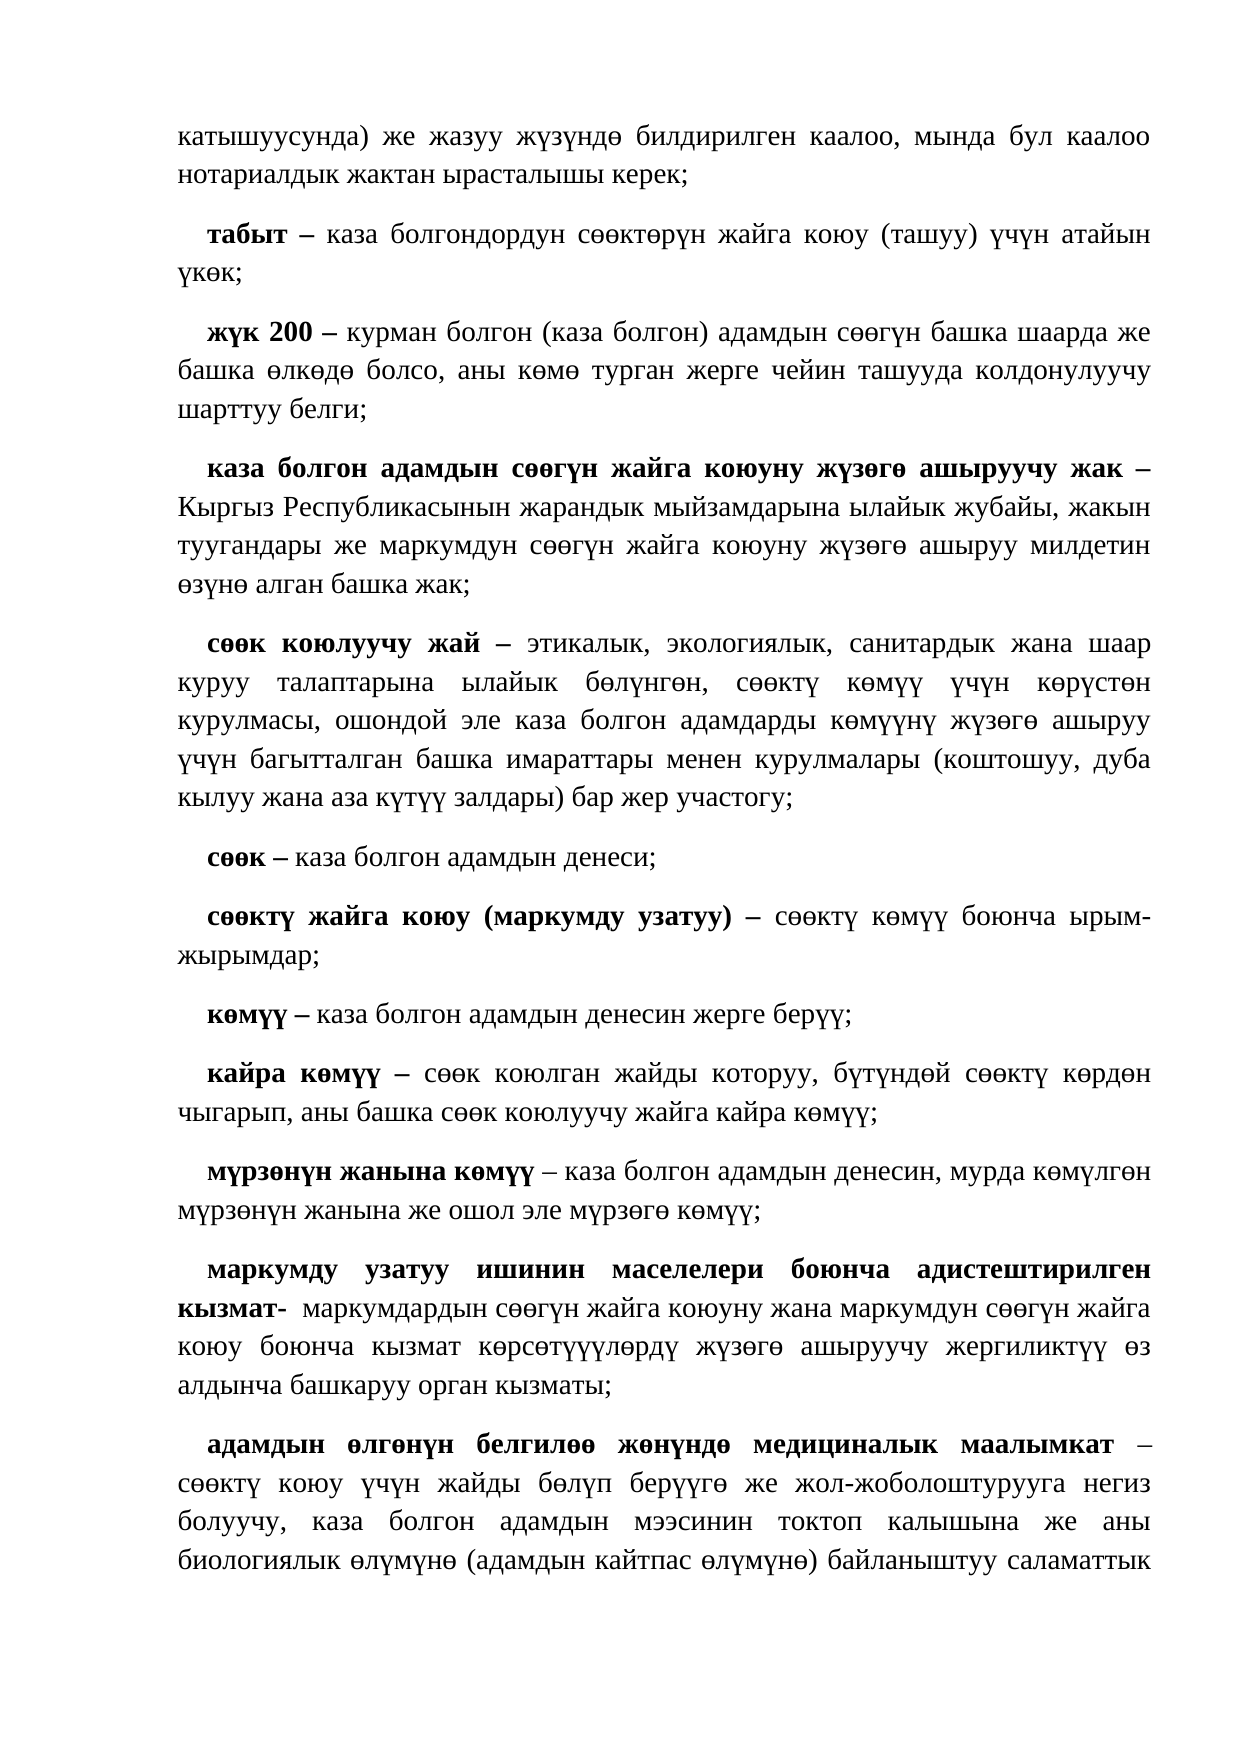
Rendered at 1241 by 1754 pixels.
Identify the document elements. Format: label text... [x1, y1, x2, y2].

text маркумду узатуу ишинин маселелери боюнча адистештирилген кызмат- маркумдардын сөөгүн жайга коюуну жана маркумдун сөөгүн жайга коюу боюнча кызмат көрсөтүүүлөрдү жүзөгө ашыруучу жергиликтүү өз алдынча башкаруу орган кызматы; [177, 1251, 1152, 1401]
text көмүү – каза болгон адамдын денесин жерге берүү; [177, 996, 1152, 1030]
text каза болгон адамдын сөөгүн жайга коюуну жүзөгө ашыруучу жак – Кыргыз Республикасынын жарандык мыйзамдарына ылайык жубайы, жакын туугандары же маркумдун сөөгүн жайга коюуну жүзөгө ашыруу милдетин өзүнө алган башка жак; [177, 450, 1152, 599]
text сөөк – каза болгон адамдын денеси; [177, 839, 1152, 872]
text сөөк коюлуучу жай – этикалык, экологиялык, санитардык жана шаар куруу талаптарына ылайык бөлүнгөн, сөөктү көмүү үчүн көрүстөн курулмасы, ошондой эле каза болгон адамдарды көмүүнү жүзөгө ашыруу үчүн багытталган башка имараттары менен курулмалары (коштошуу, дуба кылуу жана аза күтүү залдары) бар жер участогу; [177, 625, 1152, 813]
text табыт – каза болгондордун сөөктөрүн жайга коюу (ташуу) үчүн атайын үкөк; [177, 216, 1152, 288]
text жүк 200 – курман болгон (каза болгон) адамдын сөөгүн башка шаарда же башка өлкөдө болсо, аны көмө турган жерге чейин ташууда колдонулуучу шарттуу белги; [177, 314, 1152, 424]
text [177, 1426, 1152, 1576]
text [177, 118, 1152, 190]
text мүрзөнүн жанына көмүү – каза болгон адамдын денесин, мурда көмүлгөн мүрзөнүн жанына же ошол эле мүрзөгө көмүү; [177, 1153, 1152, 1226]
text сөөктү жайга коюу (маркумду узатуу) – сөөктү көмүү боюнча ырым-жырымдар; [177, 898, 1152, 970]
text кайра көмүү – сөөк коюлган жайды которуу, бүтүндөй сөөктү көрдөн чыгарып, аны башка сөөк коюлуучу жайга кайра көмүү; [177, 1056, 1152, 1128]
